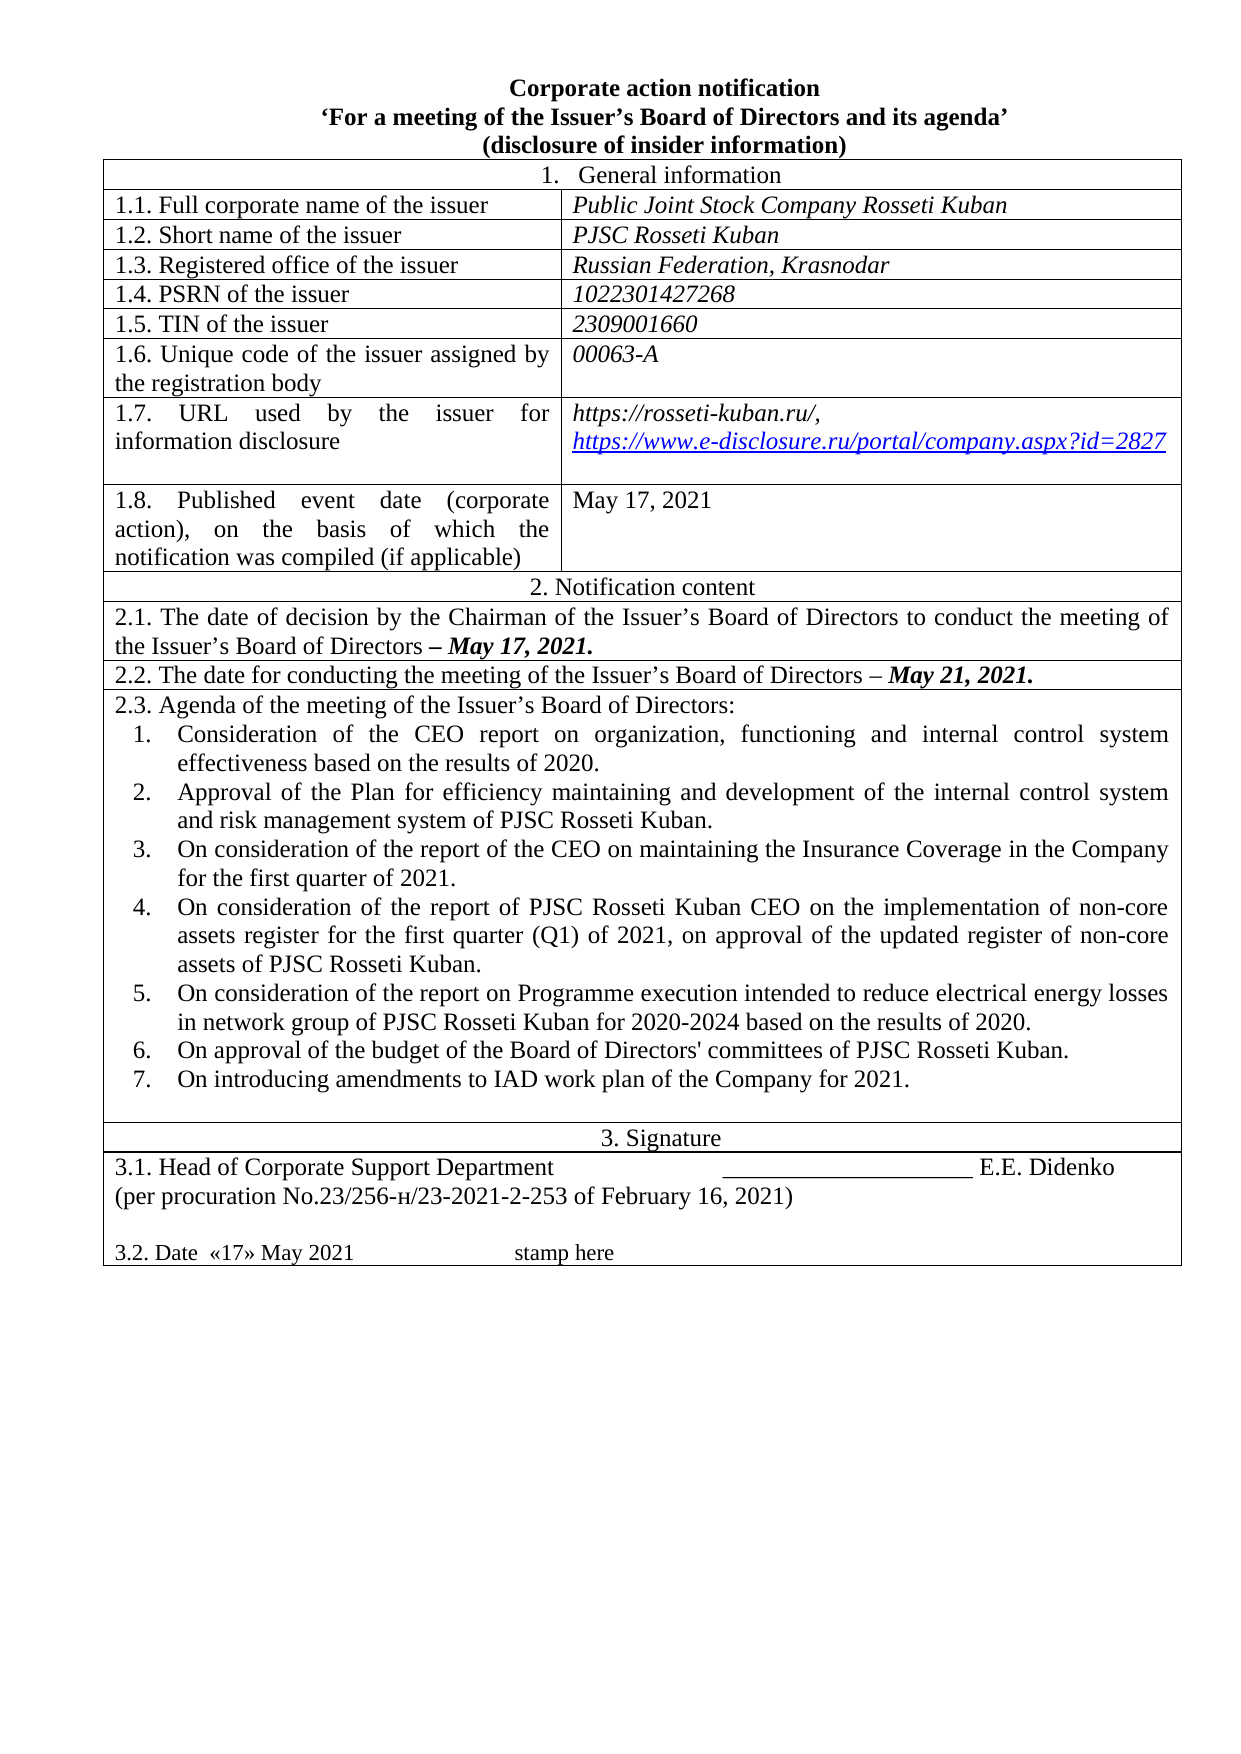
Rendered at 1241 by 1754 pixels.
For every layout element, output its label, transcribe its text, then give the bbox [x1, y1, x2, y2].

table_cell 2. Notification content [104, 572, 1181, 601]
table_cell 1.4. PSRN of the issuer [104, 280, 561, 308]
table_cell 3. Signature [104, 1123, 1181, 1151]
table_cell 2.2. The date for conducting the meeting of the Issuer’s Board of Directors – May 21, 2021. [104, 661, 1181, 689]
table_cell 1.2. Short name of the issuer [104, 220, 561, 249]
table_cell Russian Federation, Krasnodar [562, 250, 1181, 278]
text ‘For a meeting of the Issuer’s Board of Directors and its agenda’ [177, 102, 1152, 131]
table_header General information [104, 160, 1181, 189]
table_cell 1.7. URL used by the issuer for information disclosure [104, 398, 561, 484]
table_cell 1.5. TIN of the issuer [104, 309, 561, 338]
table_cell May 17, 2021 [562, 485, 1181, 571]
table_cell 2.1. The date of decision by the Chairman of the Issuer’s Board of Directors to conduct the meeting of the Issuer’s Board of Directors – May 17, 2021. [104, 602, 1181, 659]
table_cell 1022301427268 [562, 280, 1181, 308]
table_cell 00063-А [562, 339, 1181, 397]
table_cell 2.3. Agenda of the meeting of the Issuer’s Board of Directors: Consideration of the CEO report on organization, functioning and internal control system effectiveness based on the results of 2020. Approval of the Plan for efficiency maintaining and development of the internal control system and risk management system of PJSC Rosseti Kuban. On consideration of the report of the CEO on maintaining the Insurance Coverage in the Company for the first quarter of 2021. On consideration of the report of PJSC Rosseti Kuban CEO on the implementation of non-core assets register for the first quarter (Q1) of 2021, on approval of the updated register of non-core assets of PJSC Rosseti Kuban. On consideration of the report on Programme execution intended to reduce electrical energy losses in network group of PJSC Rosseti Kuban for 2020-2024 based on the results of 2020. On approval of the budget of the Board of Directors' committees of PJSC Rosseti Kuban. On introducing amendments to IAD work plan of the Company for 2021. [104, 690, 1181, 1122]
table_cell https://rosseti-kuban.ru/, https://www.e-disclosure.ru/portal/company.aspx?id=2827 [562, 398, 1181, 484]
table_cell PJSC Rosseti Kuban [562, 220, 1181, 249]
table_cell 1.3. Registered office of the issuer [104, 250, 561, 278]
table_cell 1.6. Unique code of the issuer assigned by the registration body [104, 339, 561, 397]
table_cell Public Joint Stock Company Rosseti Kuban [562, 190, 1181, 219]
text Corporate action notification [177, 73, 1152, 102]
table_cell 2309001660 [562, 309, 1181, 338]
text (disclosure of insider information) [177, 131, 1152, 159]
table_cell 3.1. Head of Corporate Support Department ____________________ Е.Е. Didenko (per procuration No.23/256-н/23-2021-2-253 of February 16, 2021) 3.2. Date «17» May 2021 stamp here [104, 1153, 1181, 1265]
table_cell 1.8. Published event date (corporate action), on the basis of which the notification was compiled (if applicable) [104, 485, 561, 571]
table_cell 1.1. Full corporate name of the issuer [104, 190, 561, 219]
